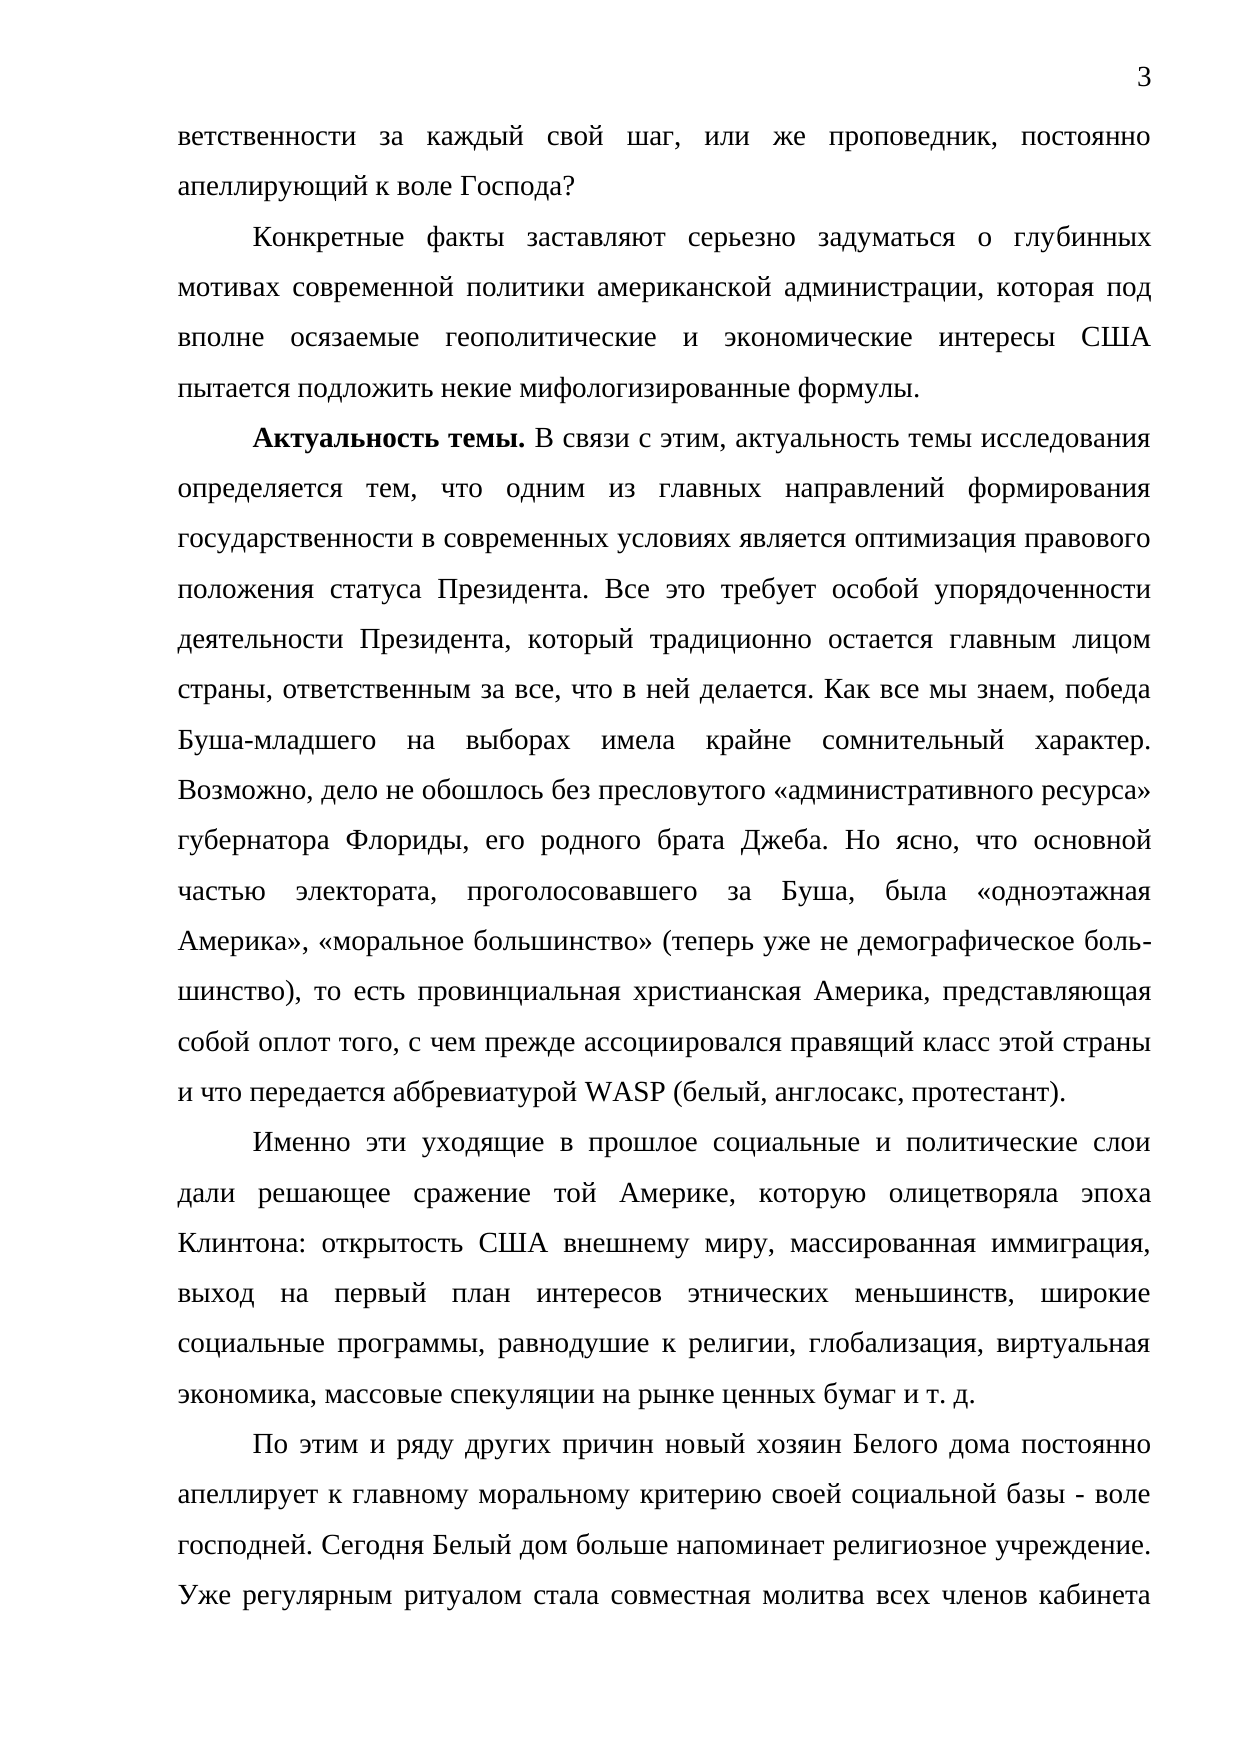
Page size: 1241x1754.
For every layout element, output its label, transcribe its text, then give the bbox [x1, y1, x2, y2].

text Именно эти уходящие в прошлое социальные и политические слои дали решающее сражение той Америке, которую олицетворяла эпоха Клинтона: открытость США внешнему миру, массированная иммиграция, выход на первый план интересов этнических меньшинств, широкие социальные программы, равнодушие к религии, глобализация, виртуальная экономика, массовые спекуляции на рынке ценных бумаг и т. д. [177, 1124, 1152, 1409]
text Актуальность темы. В связи с этим, актуальность темы исследования определяется тем, что одним из главных направлений формирования государственности в современных условиях является оптимизация правового положения статуса Президента. Все это требует особой упорядоченности деятельности Президента, который традиционно остается главным лицом страны, ответственным за все, что в ней делается. Как все мы знаем, победа Буша-младшего на выборах имела крайне сомнительный характер. Возможно, дело не обошлось без пресловутого «административного ресурса» губернатора Флориды, его родного брата Джеба. Но ясно, что основной частью электората, проголосовавшего за Буша, была «одноэтажная Америка», «моральное большинство» (теперь уже не демографическое большинство), то есть провинциальная христианская Америка, представляющая собой оплот того, с чем прежде ассоциировался правящий класс этой страны и что передается аббревиатурой WASP (белый, англосакс, протестант). [177, 420, 1152, 1108]
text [177, 118, 1152, 202]
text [177, 1426, 1152, 1611]
text Конкретные факты заставляют серьезно задуматься о глубинных мотивах современной политики американской администрации, которая под вполне осязаемые геополитические и экономические интересы США пытается подложить некие мифологизированные формулы. [177, 219, 1152, 403]
